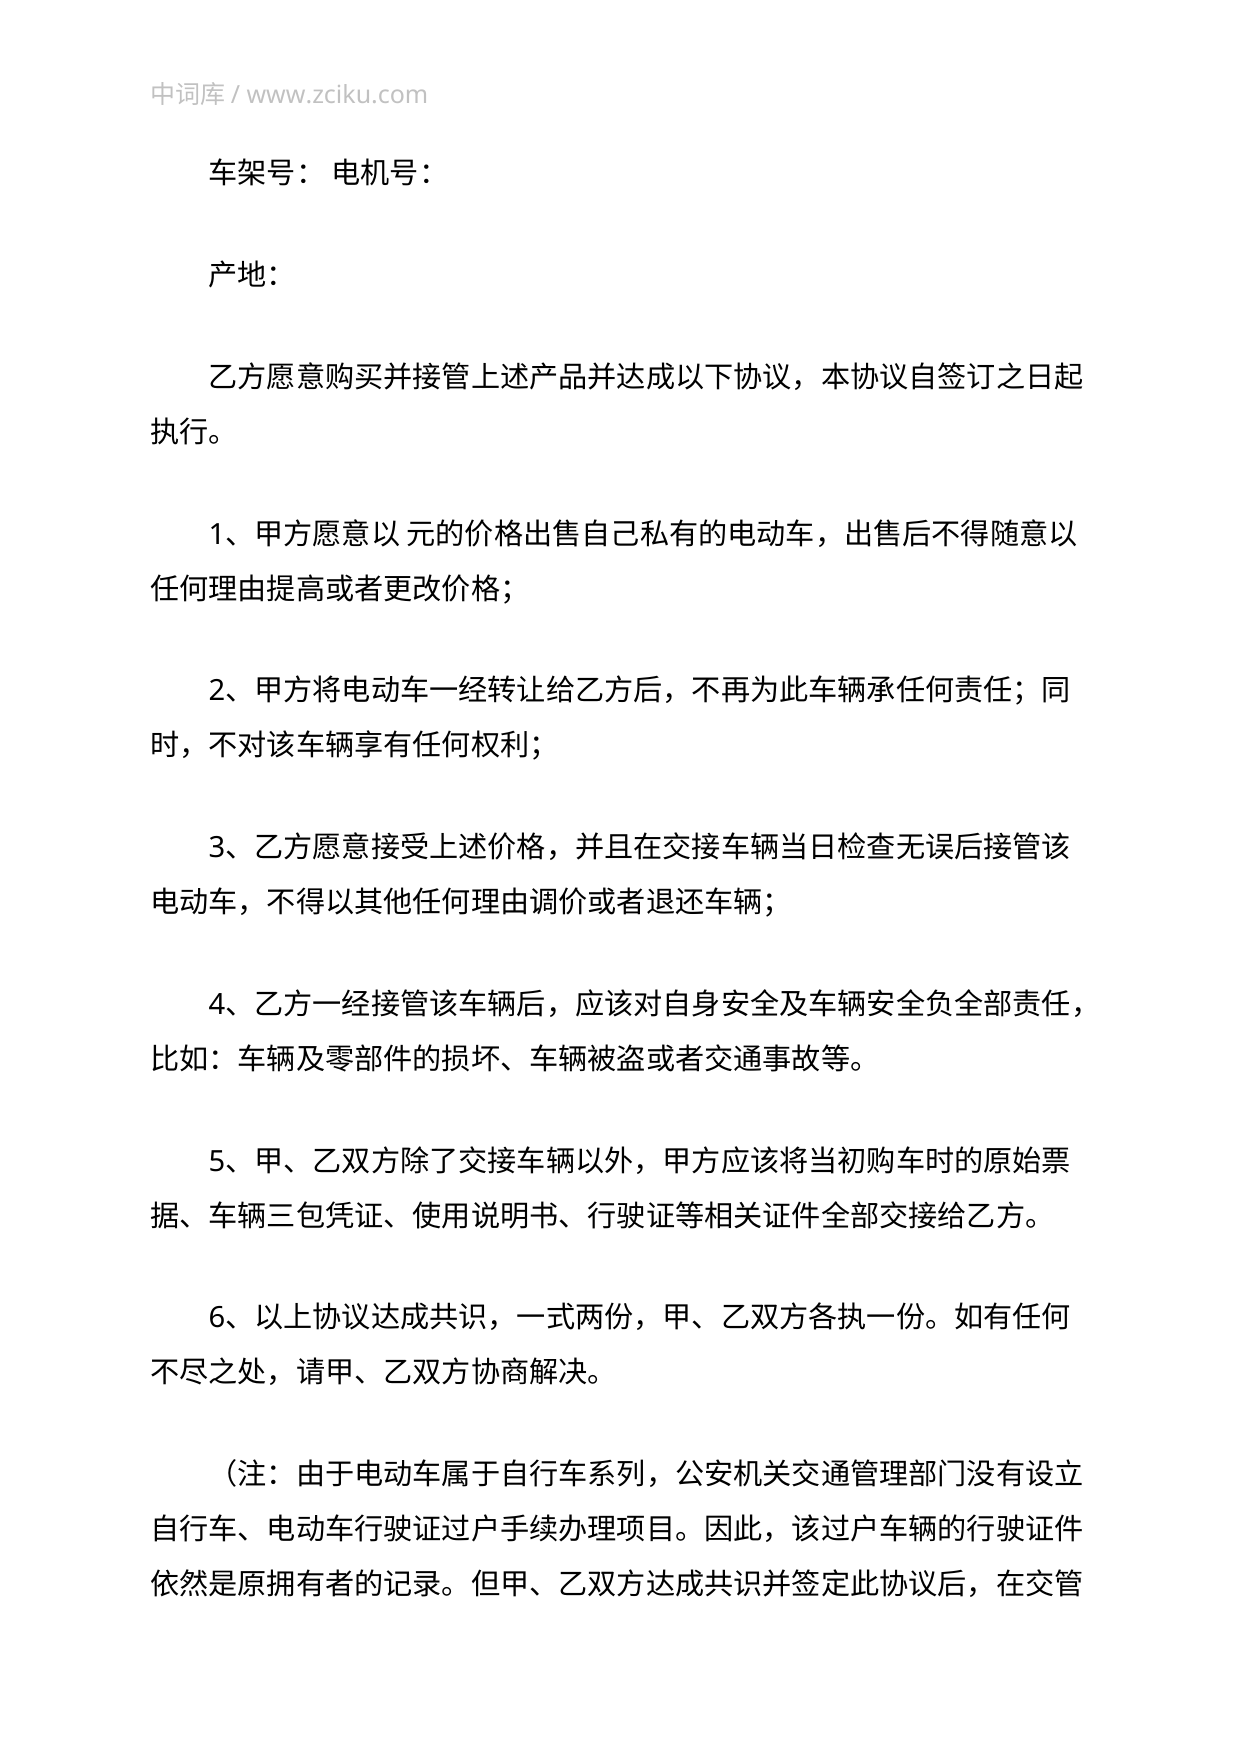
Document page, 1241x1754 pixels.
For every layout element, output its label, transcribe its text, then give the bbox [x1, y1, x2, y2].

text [150, 1451, 1090, 1603]
text 乙方愿意购买并接管上述产品并达成以下协议，本协议自签订之日起执行。 [150, 353, 1090, 451]
text 2、甲方将电动车一经转让给乙方后，不再为此车辆承任何责任；同时，不对该车辆享有任何权利； [150, 667, 1090, 764]
text 车架号： 电机号： [150, 150, 1090, 192]
text 6、以上协议达成共识，一式两份，甲、乙双方各执一份。如有任何不尽之处，请甲、乙双方协商解决。 [150, 1294, 1090, 1391]
text 产地： [150, 252, 1090, 294]
text 5、甲、乙双方除了交接车辆以外，甲方应该将当初购车时的原始票据、车辆三包凭证、使用说明书、行驶证等相关证件全部交接给乙方。 [150, 1137, 1090, 1234]
text 3、乙方愿意接受上述价格，并且在交接车辆当日检查无误后接管该电动车，不得以其他任何理由调价或者退还车辆； [150, 824, 1090, 921]
text 1、甲方愿意以 元的价格出售自己私有的电动车，出售后不得随意以任何理由提高或者更改价格； [150, 510, 1090, 607]
text 4、乙方一经接管该车辆后，应该对自身安全及车辆安全负全部责任，比如：车辆及零部件的损坏、车辆被盗或者交通事故等。 [150, 981, 1090, 1078]
